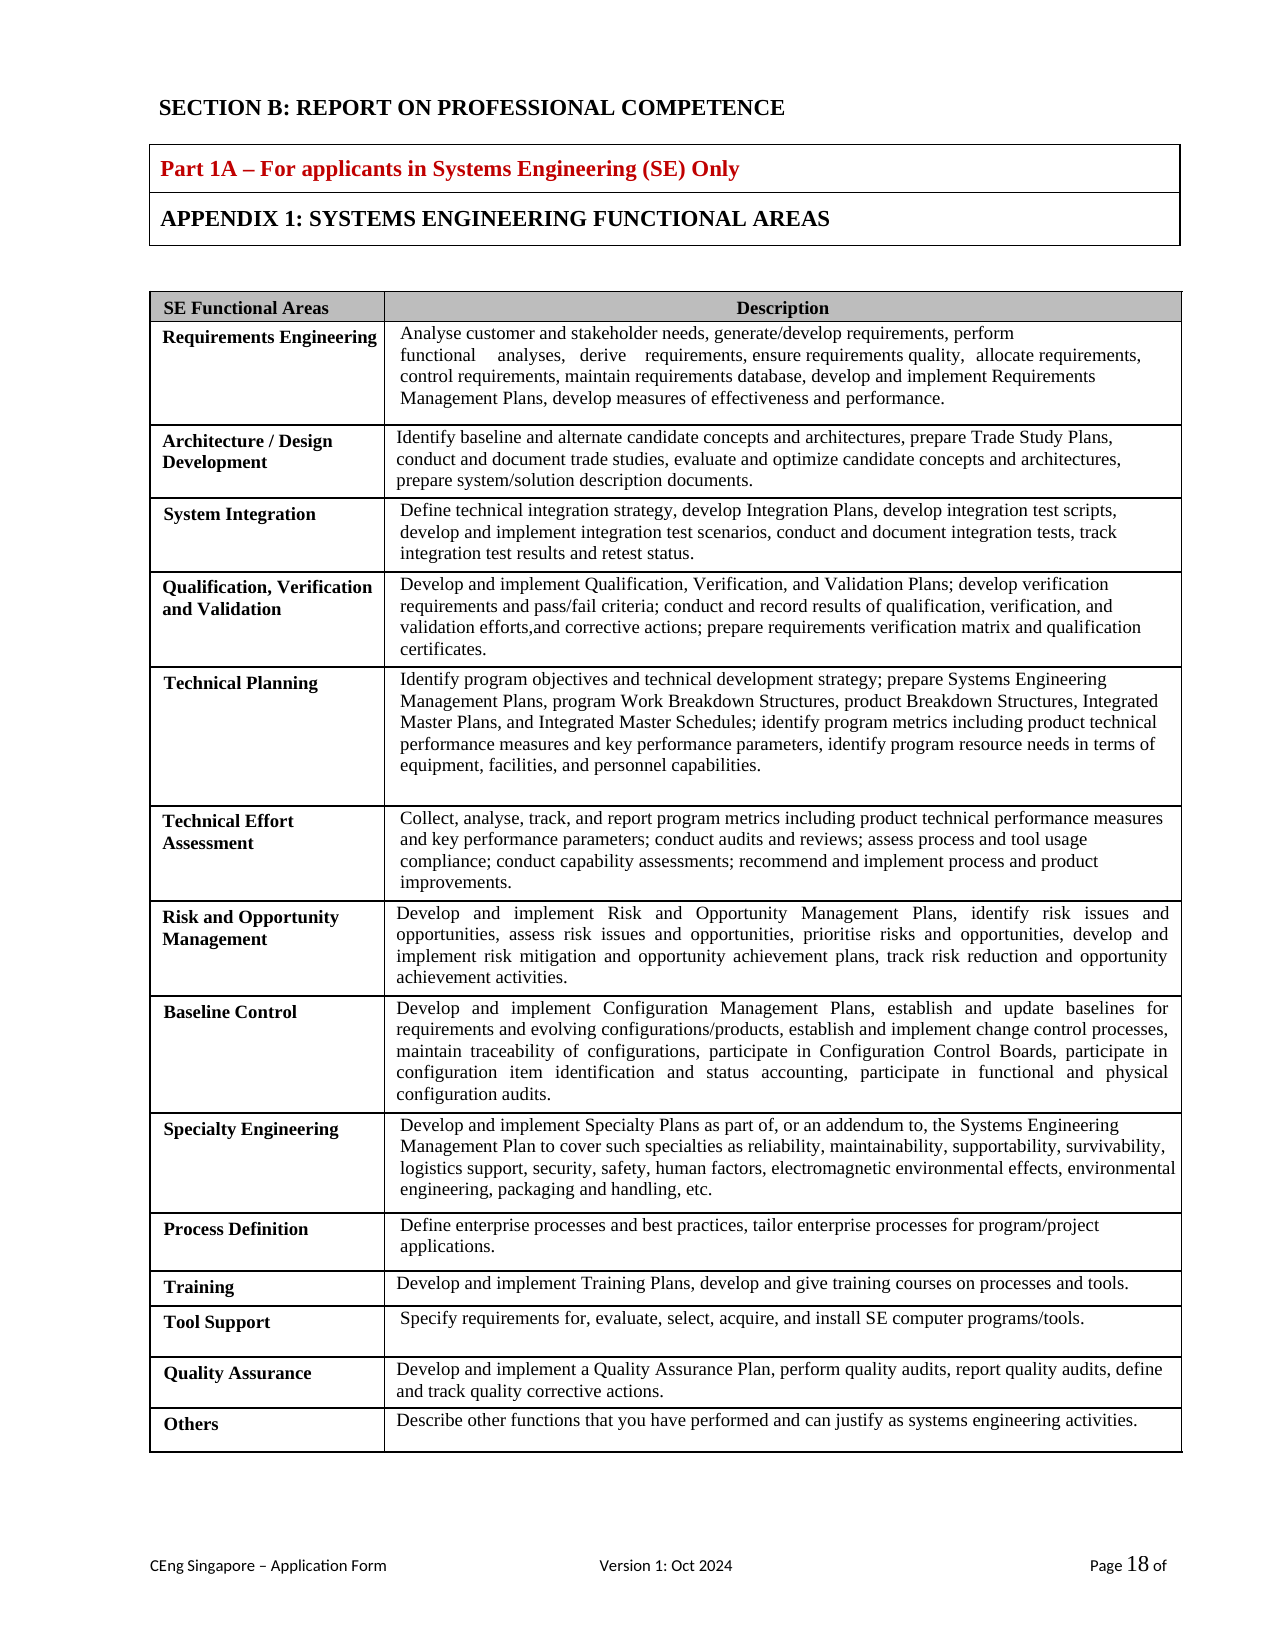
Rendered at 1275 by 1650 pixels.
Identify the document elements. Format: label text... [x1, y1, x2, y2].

table_header SE Functional Areas [151, 292, 384, 321]
table_cell Analyse customer and stakeholder needs, generate/develop requirements, perform functional analyses, derive requirements, ensure requirements quality, allocate requirements, control requirements, maintain requirements database, develop and implement Requirements Management Plans, develop measures of effectiveness and performance. [385, 322, 1181, 424]
table_cell Quality Assurance [151, 1358, 384, 1407]
table_cell Describe other functions that you have performed and can justify as systems engineering activities. [385, 1409, 1181, 1451]
table_cell Baseline Control [151, 997, 384, 1112]
table_cell Develop and implement Risk and Opportunity Management Plans, identify risk issues and opportunities, assess risk issues and opportunities, prioritise risks and opportunities, develop and implement risk mitigation and opportunity achievement plans, track risk reduction and opportunity achievement activities. [385, 902, 1181, 995]
table_cell Identify baseline and alternate candidate concepts and architectures, prepare Trade Study Plans, conduct and document trade studies, evaluate and optimize candidate concepts and architectures, prepare system/solution description documents. [385, 426, 1181, 497]
table_cell Develop and implement a Quality Assurance Plan, perform quality audits, report quality audits, define and track quality corrective actions. [385, 1358, 1181, 1407]
table_cell Collect, analyse, track, and report program metrics including product technical performance measures and key performance parameters; conduct audits and reviews; assess process and tool usage compliance; conduct capability assessments; recommend and implement process and product improvements. [385, 807, 1181, 900]
table_cell Tool Support [151, 1307, 384, 1356]
table_header SECTION B: REPORT ON PROFESSIONAL COMPETENCE [150, 96, 1180, 144]
table_cell Define enterprise processes and best practices, tailor enterprise processes for program/project applications. [385, 1214, 1181, 1270]
table_cell Requirements Engineering [151, 322, 384, 424]
table_header Description [385, 292, 1181, 321]
table_cell System Integration [151, 499, 384, 571]
table_cell Part 1A – For applicants in Systems Engineering (SE) Only [150, 145, 1179, 192]
table_cell Process Definition [151, 1214, 384, 1270]
table_cell Risk and Opportunity Management [151, 902, 384, 995]
table_cell Training [151, 1272, 384, 1305]
table_cell Qualification, Verification and Validation [151, 573, 384, 666]
table_cell Develop and implement Qualification, Verification, and Validation Plans; develop verification requirements and pass/fail criteria; conduct and record results of qualification, verification, and validation efforts,and corrective actions; prepare requirements verification matrix and qualification certificates. [385, 573, 1181, 666]
table_cell Technical Effort Assessment [151, 807, 384, 900]
table_cell Develop and implement Configuration Management Plans, establish and update baselines for requirements and evolving configurations/products, establish and implement change control processes, maintain traceability of configurations, participate in Configuration Control Boards, participate in configuration item identification and status accounting, participate in functional and physical configuration audits. [385, 997, 1181, 1112]
table_cell Define technical integration strategy, develop Integration Plans, develop integration test scripts, develop and implement integration test scenarios, conduct and document integration tests, track integration test results and retest status. [385, 499, 1181, 571]
table_cell Specialty Engineering [151, 1114, 384, 1212]
table_cell Develop and implement Training Plans, develop and give training courses on processes and tools. [385, 1272, 1181, 1305]
table_cell Architecture / Design Development [151, 426, 384, 497]
table_cell APPENDIX 1: SYSTEMS ENGINEERING FUNCTIONAL AREAS [150, 193, 1179, 245]
table_cell Technical Planning [151, 668, 384, 805]
table_cell Specify requirements for, evaluate, select, acquire, and install SE computer programs/tools. [385, 1307, 1181, 1356]
table_cell Develop and implement Specialty Plans as part of, or an addendum to, the Systems Engineering Management Plan to cover such specialties as reliability, maintainability, supportability, survivability, logistics support, security, safety, human factors, electromagnetic environmental effects, environmental engineering, packaging and handling, etc. [385, 1114, 1181, 1212]
table_cell Others [151, 1409, 384, 1451]
table_cell Identify program objectives and technical development strategy; prepare Systems Engineering Management Plans, program Work Breakdown Structures, product Breakdown Structures, Integrated Master Plans, and Integrated Master Schedules; identify program metrics including product technical performance measures and key performance parameters, identify program resource needs in terms of equipment, facilities, and personnel capabilities. [385, 668, 1181, 805]
